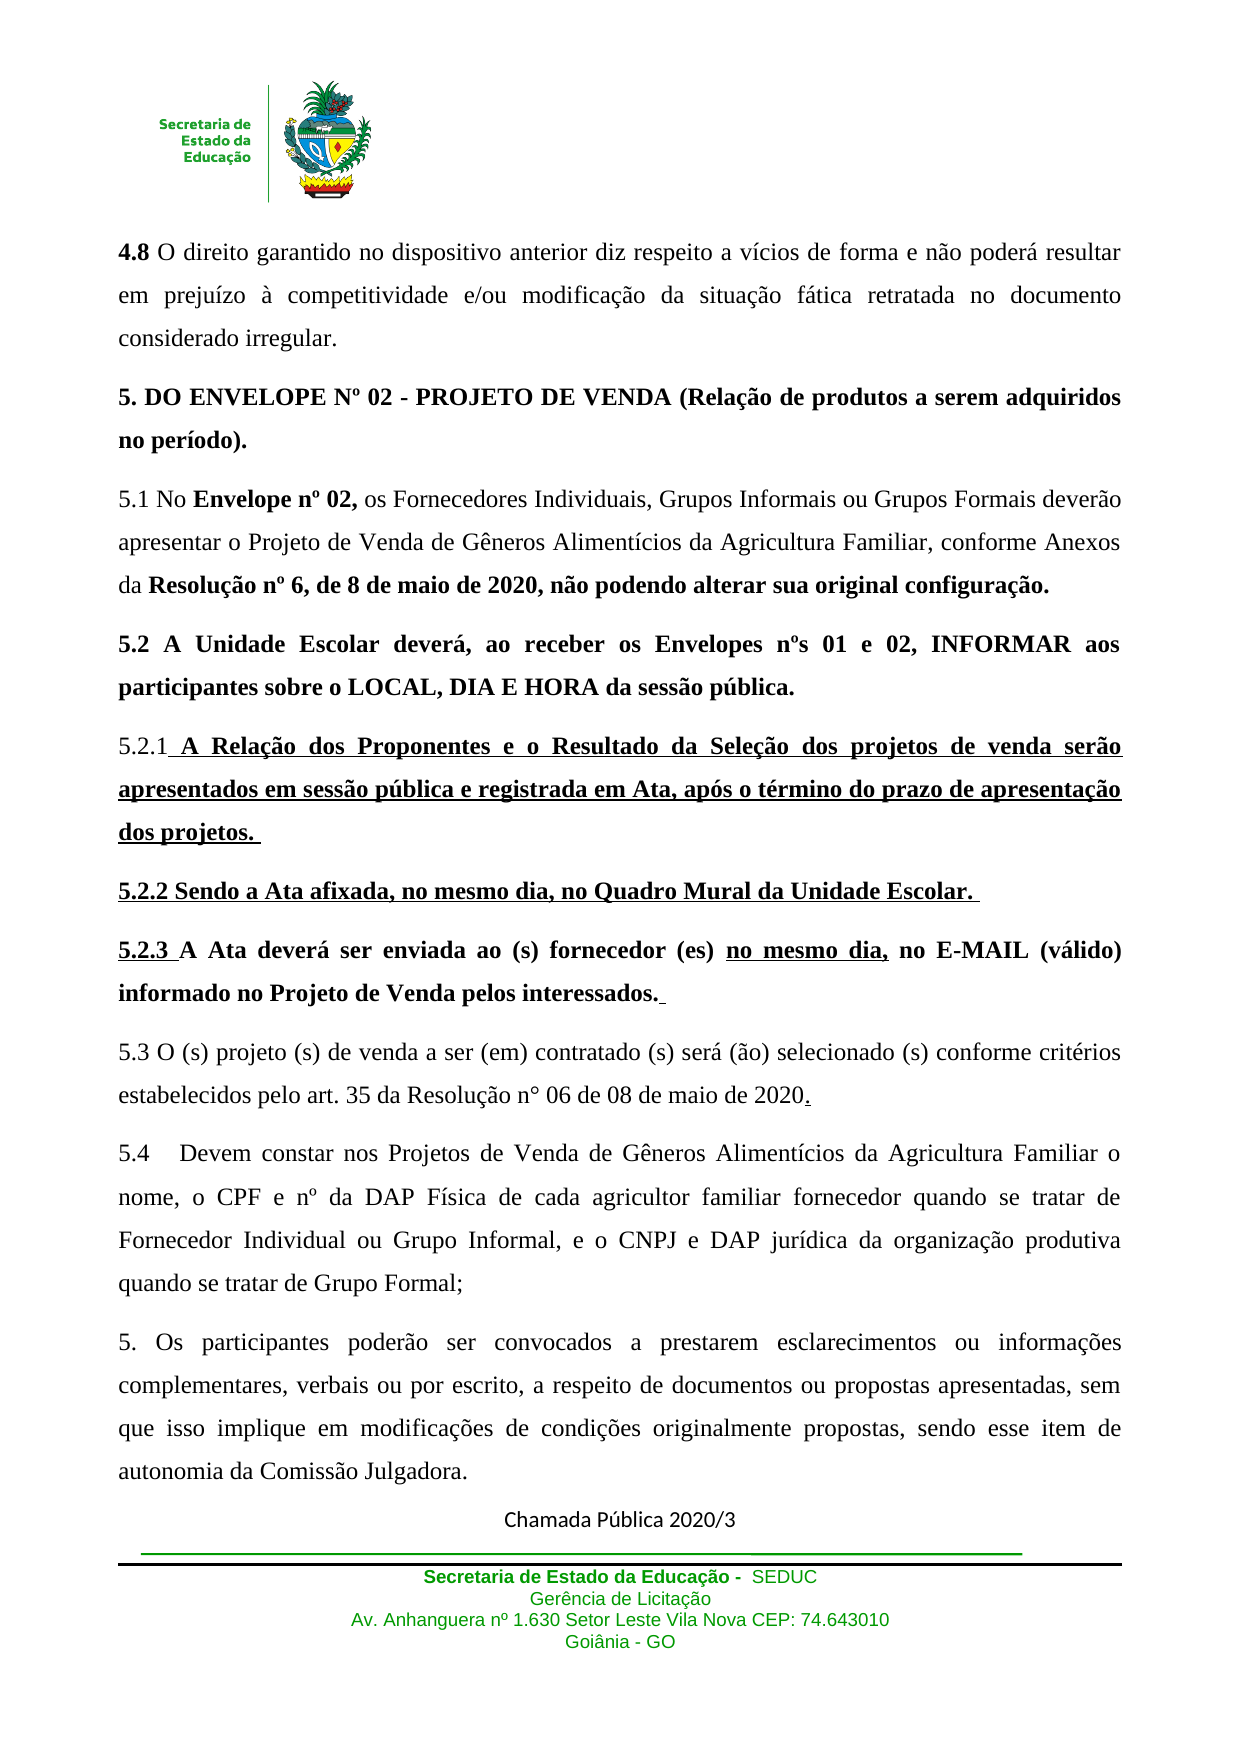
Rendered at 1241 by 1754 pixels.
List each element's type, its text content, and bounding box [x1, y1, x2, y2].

text 5.2.3 A Ata deverá ser enviada ao (s) fornecedor (es) no mesmo dia, no E-MAIL (válido) informado no Projeto de Venda pelos interessados. [118, 935, 1122, 1007]
text 5. Os participantes poderão ser convocados a prestarem esclarecimentos ou informações complementares, verbais ou por escrito, a respeito de documentos ou propostas apresentadas, sem que isso implique em modificações de condições originalmente propostas, sendo esse item de autonomia da Comissão Julgadora. [118, 1327, 1122, 1485]
text 5. DO ENVELOPE Nº 02 - PROJETO DE VENDA (Relação de produtos a serem adquiridos no período). [118, 382, 1122, 454]
text 5.2.1 A Relação dos Proponentes e o Resultado da Seleção dos projetos de venda serão apresentados em sessão pública e registrada em Ata, após o término do prazo de apresentação dos projetos. [118, 731, 1122, 799]
text 5.2.2 Sendo a Ata afixada, no mesmo dia, no Quadro Mural da Unidade Escolar. [118, 876, 1122, 905]
text 5.2 A Unidade Escolar deverá, ao receber os Envelopes nºs 01 e 02, INFORMAR aos participantes sobre o LOCAL, DIA E HORA da sessão pública. [118, 629, 1122, 701]
text 5.4 Devem constar nos Projetos de Venda de Gêneros Alimentícios da Agricultura Familiar o nome, o CPF e nº da DAP Física de cada agricultor familiar fornecedor quando se tratar de Fornecedor Individual ou Grupo Informal, e o CNPJ e DAP jurídica da organização produtiva quando se tratar de Grupo Formal; [118, 1138, 1122, 1297]
text 5.1 No Envelope nº 02, os Fornecedores Individuais, Grupos Informais ou Grupos Formais deverão apresentar o Projeto de Venda de Gêneros Alimentícios da Agricultura Familiar, conforme Anexos da Resolução nº 6, de 8 de maio de 2020, não podendo alterar sua original configuração. [118, 484, 1122, 599]
text 4.8 O direito garantido no dispositivo anterior diz respeito a vícios de forma e não poderá resultar em prejuízo à competitividade e/ou modificação da situação fática retratada no documento considerado irregular. [118, 237, 1122, 352]
text 5.3 O (s) projeto (s) de venda a ser (em) contratado (s) será (ão) selecionado (s) conforme critérios estabelecidos pelo art. 35 da Resolução n° 06 de 08 de maio de 2020. [118, 1037, 1122, 1108]
picture [118, 73, 412, 210]
text 5.2.1 A Relação dos Proponentes e o Resultado da Seleção dos projetos de venda serão apresentados em sessão pública e registrada em Ata, após o término do prazo de apresentação dos projetos. [118, 801, 1122, 846]
